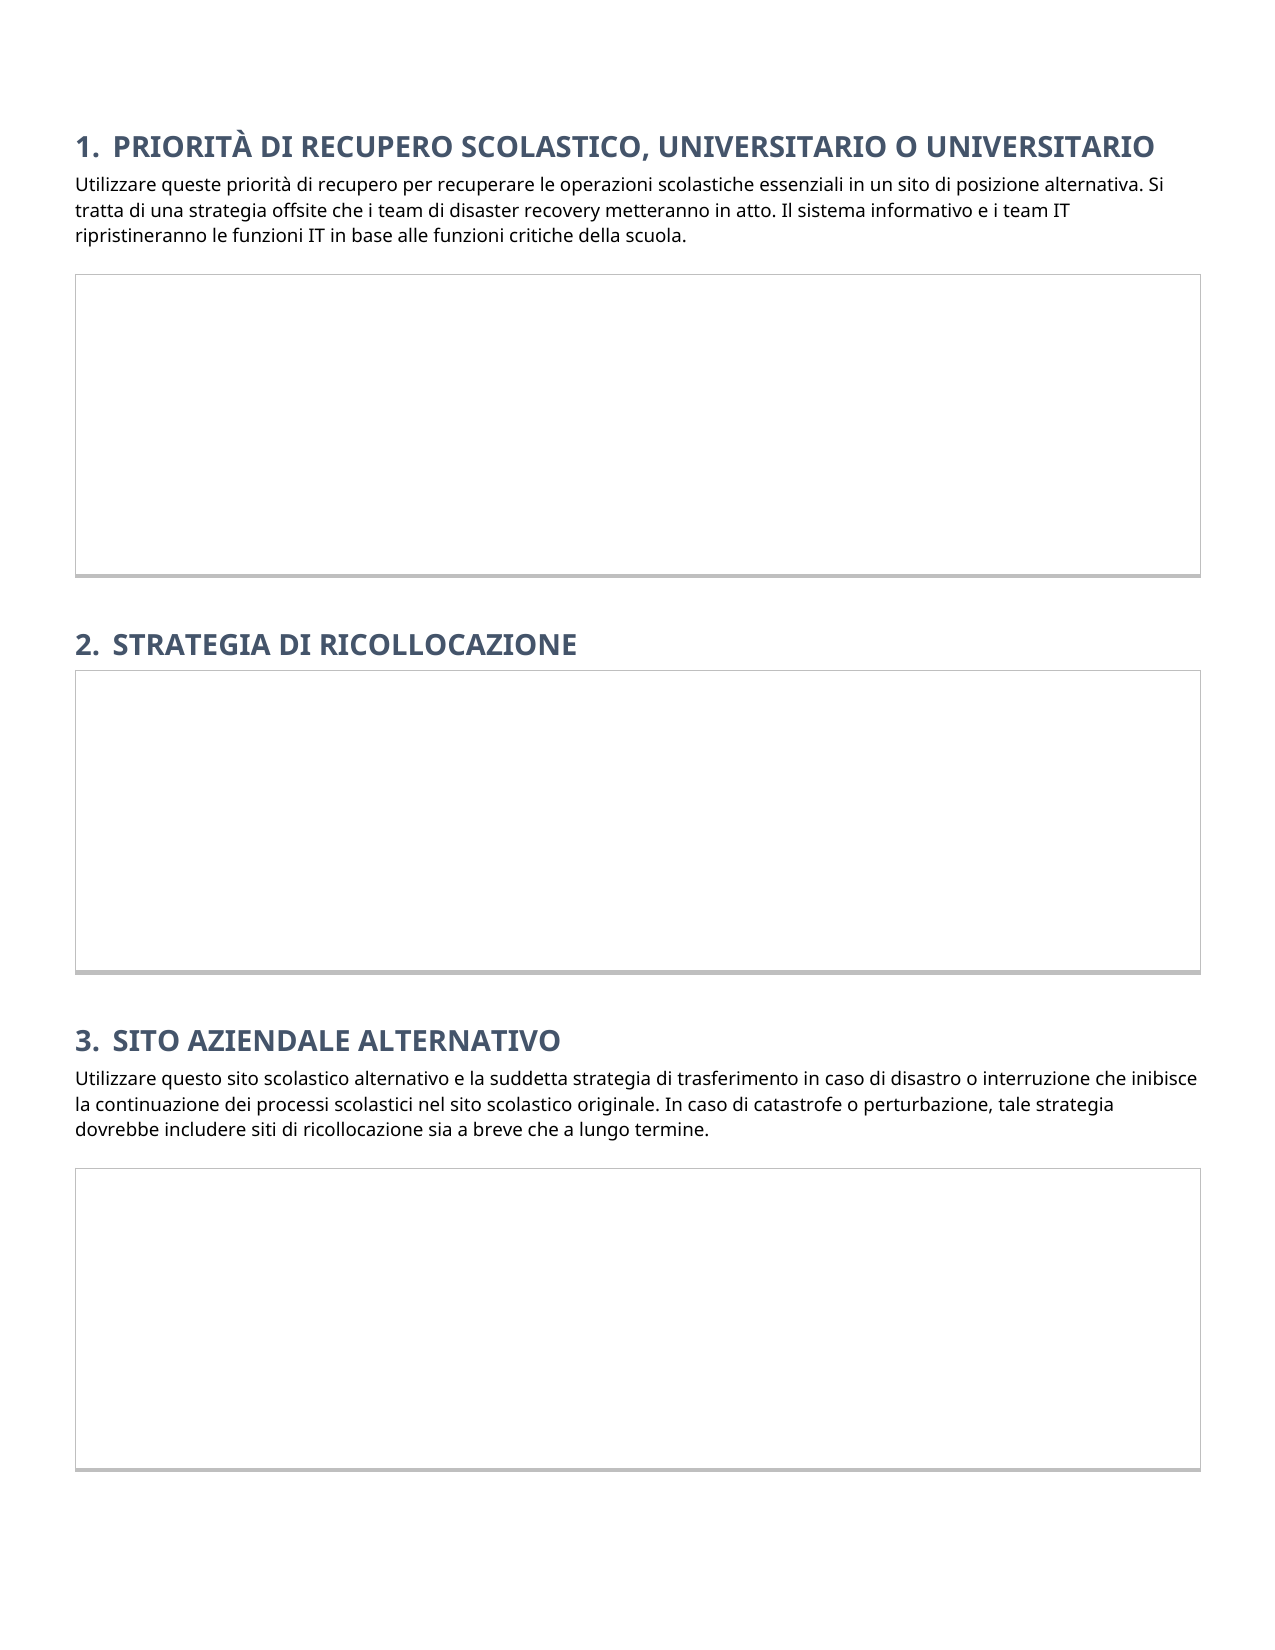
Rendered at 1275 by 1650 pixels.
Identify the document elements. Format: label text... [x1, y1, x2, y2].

subtitle PRIORITÀ DI RECUPERO SCOLASTICO, UNIVERSITARIO O UNIVERSITARIO [75, 126, 1200, 166]
subtitle STRATEGIA DI RICOLLOCAZIONE [75, 624, 1200, 664]
text Utilizzare queste priorità di recupero per recuperare le operazioni scolastiche essenziali in un sito di posizione alternativa. Si tratta di una strategia offsite che i team di disaster recovery metteranno in atto. Il sistema informativo e i team IT ripristineranno le funzioni IT in base alle funzioni critiche della scuola. [75, 172, 1200, 248]
table_header [76, 275, 1200, 574]
subtitle SITO AZIENDALE ALTERNATIVO [75, 1020, 1200, 1060]
text Utilizzare questo sito scolastico alternativo e la suddetta strategia di trasferimento in caso di disastro o interruzione che inibisce la continuazione dei processi scolastici nel sito scolastico originale. In caso di catastrofe o perturbazione, tale strategia dovrebbe includere siti di ricollocazione sia a breve che a lungo termine. [75, 1066, 1200, 1142]
table_header [76, 1169, 1200, 1468]
table_header [76, 671, 1200, 970]
